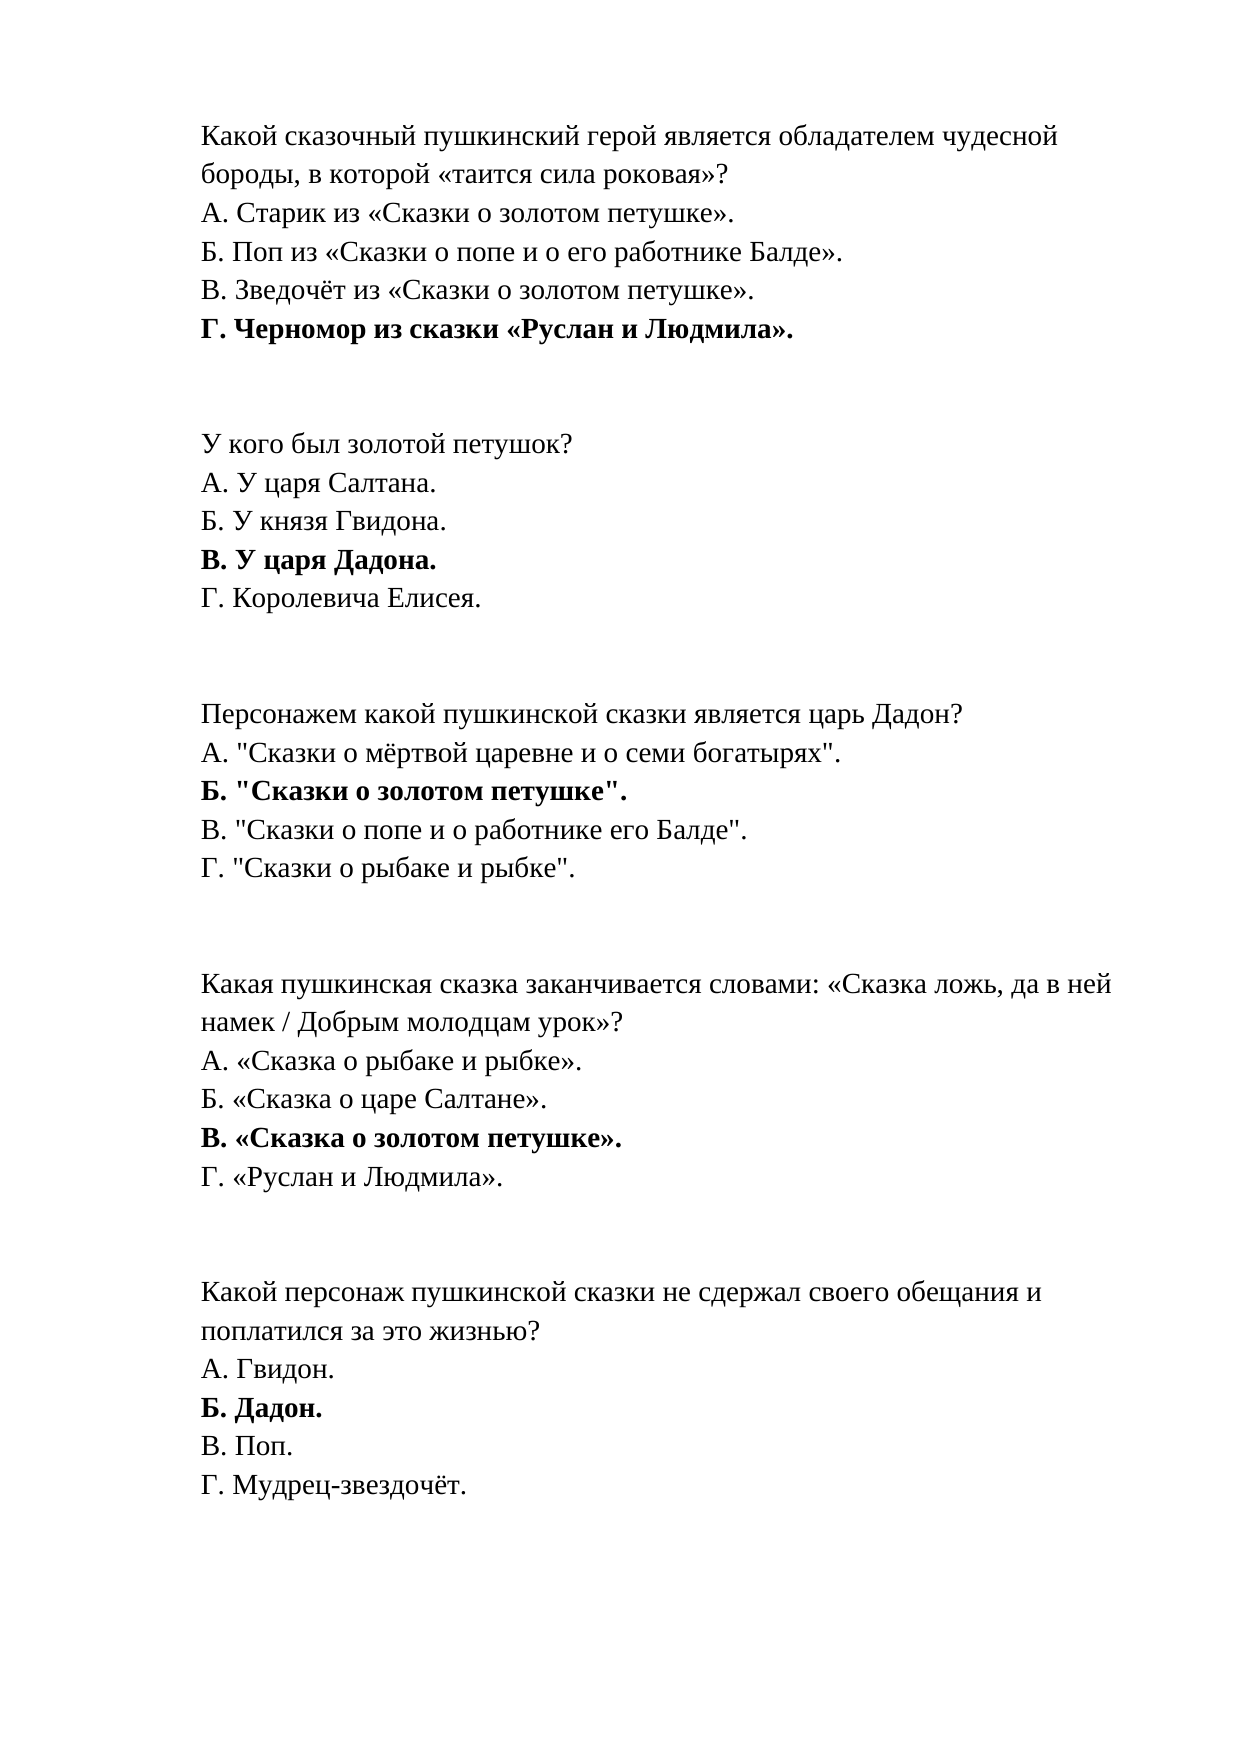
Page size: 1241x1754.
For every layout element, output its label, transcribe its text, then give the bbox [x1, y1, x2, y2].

text Какой сказочный пушкинский герой является обладателем чудесной бороды, в которой «таится сила роковая»? А. Старик из «Сказки о золотом петушке». Б. Поп из «Сказки о попе и о его работнике Балде». В. Зведочёт из «Сказки о золотом петушке». Г. Черномор из сказки «Руслан и Людмила». [201, 118, 1128, 383]
text Какая пушкинская сказка заканчивается словами: «Сказка ложь, да в ней намек / Добрым молодцам урок»? А. «Сказка о рыбаке и рыбке». Б. «Сказка о царе Салтане». В. «Сказка о золотом петушке». Г. «Руслан и Людмила». [201, 966, 1128, 1192]
text У кого был золотой петушок? А. У царя Салтана. Б. У князя Гвидона. В. У царя Дадона. Г. Королевича Елисея. [201, 426, 1128, 614]
text Пeрсoнaжем кaкoй пушкинской скaзки является цaрь Дaдoн? А. "Сказки о мёртвой царевне и о семи богатырях". Б. "Сказки о золотом петушке". В. "Сказки о попе и о работнике его Балде". Г. "Сказки о рыбаке и рыбке". [201, 696, 1128, 884]
text Какой персонаж пушкинской сказки не сдержал своего обещания и поплатился за это жизнью? А. Гвидон. Б. Дадон. В. Поп. Г. Мудрец-звездочёт. [201, 1274, 1128, 1501]
